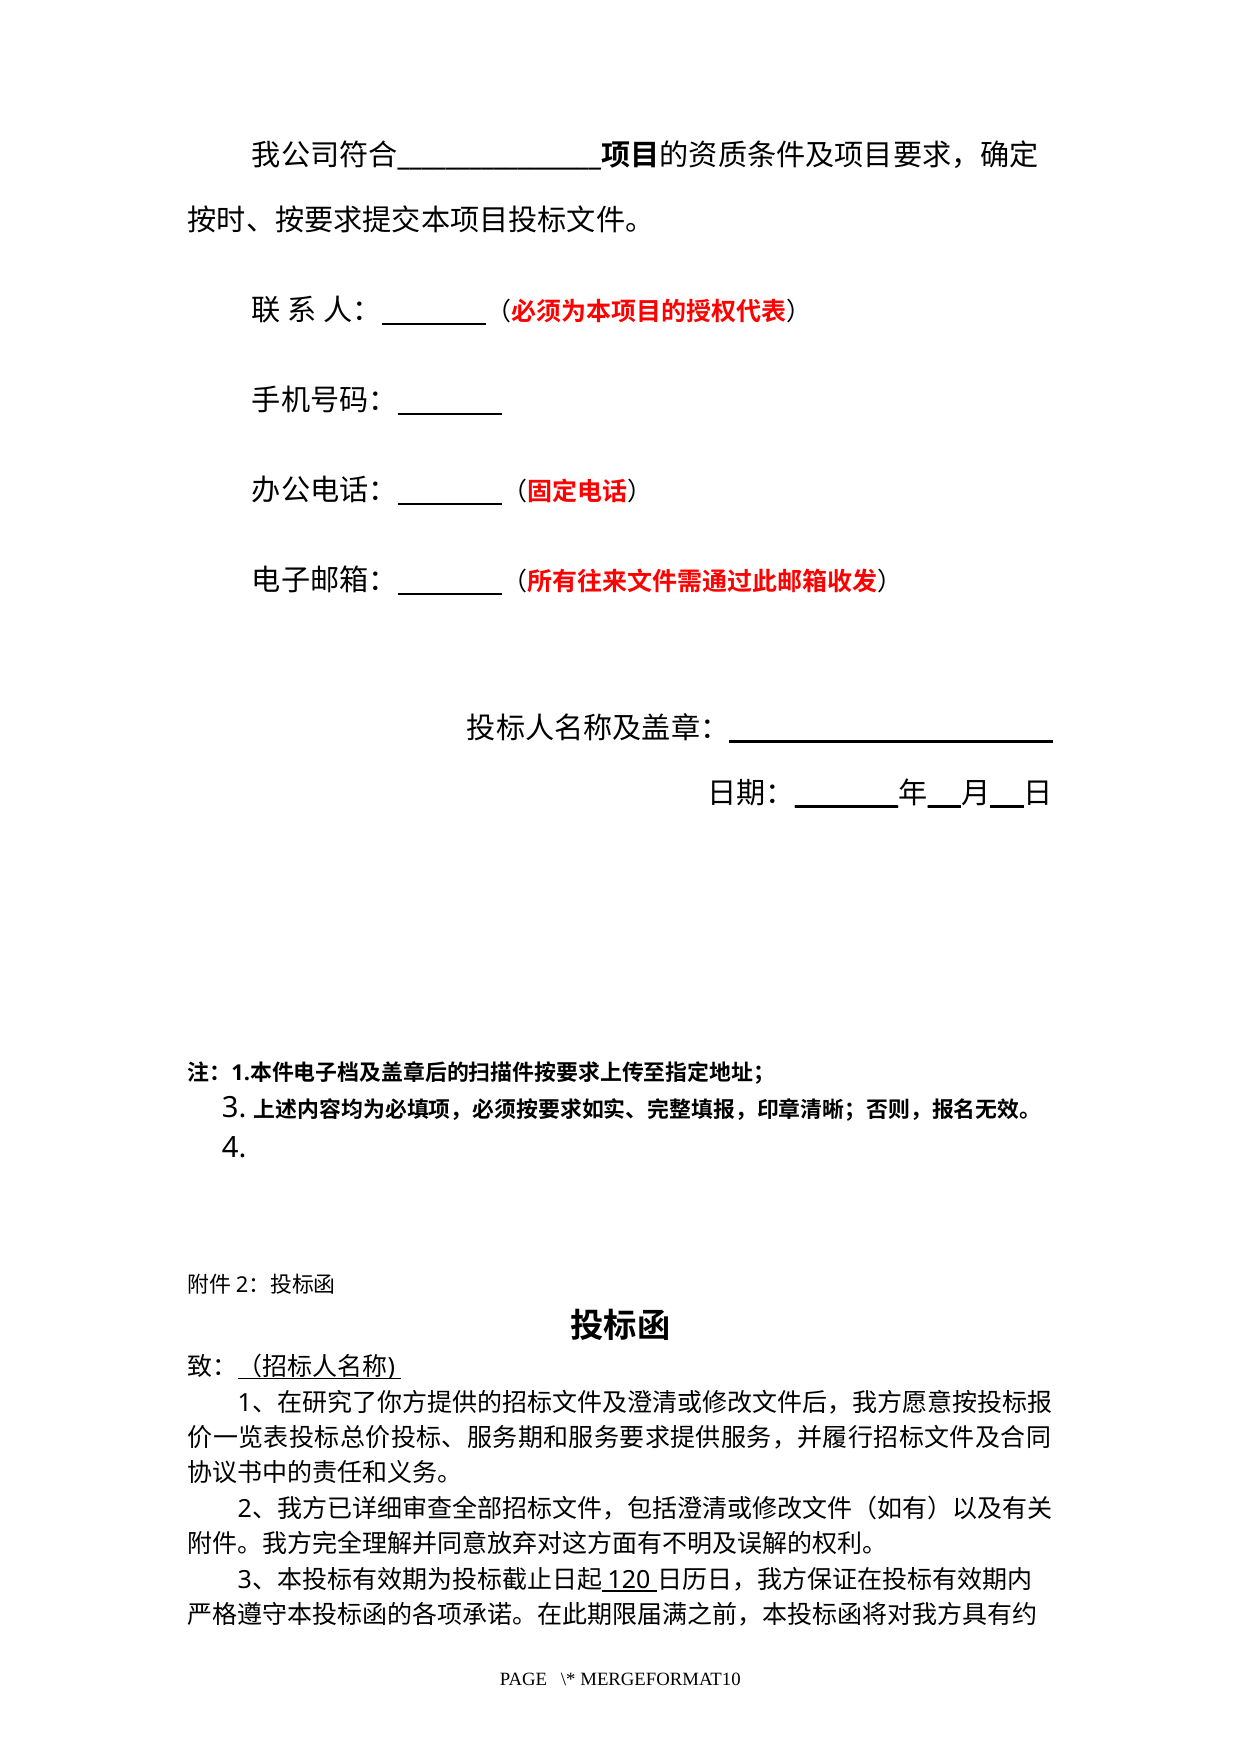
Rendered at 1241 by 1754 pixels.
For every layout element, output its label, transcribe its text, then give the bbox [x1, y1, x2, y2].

text 投标人名称及盖章：_________________________ [187, 693, 1053, 758]
text 注：1.本件电子档及盖章后的扫描件按要求上传至指定地址； [187, 1054, 1053, 1086]
text 2、我方已详细审查全部招标文件，包括澄清或修改文件（如有）以及有关附件。我方完全理解并同意放弃对这方面有不明及误解的权利。 [187, 1489, 1053, 1560]
list 上述内容均为必填项，必须按要求如实、完整填报，印章清晰；否则，报名无效。 [187, 1086, 1053, 1126]
text 联 系 人： （必须为本项目的授权代表） [187, 276, 1053, 341]
text 投标函 [187, 1299, 1053, 1347]
text 电子邮箱： （所有往来文件需通过此邮箱收发） [187, 546, 1053, 611]
text 办公电话： （固定电话） [187, 456, 1053, 521]
text 日期：________年__ 月__ 日 [187, 758, 1053, 823]
text 手机号码： [187, 366, 1053, 431]
text 致：（招标人名称) [187, 1347, 1053, 1383]
text 附件2：投标函 [187, 1266, 1053, 1299]
text 1、在研究了你方提供的招标文件及澄清或修改文件后，我方愿意按投标报价一览表投标总价投标、服务期和服务要求提供服务，并履行招标文件及合同协议书中的责任和义务。 [187, 1383, 1053, 1489]
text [187, 1560, 1053, 1631]
text 我公司符合_________________项目的资质条件及项目要求，确定按时、按要求提交本项目投标文件。 [187, 121, 1053, 251]
